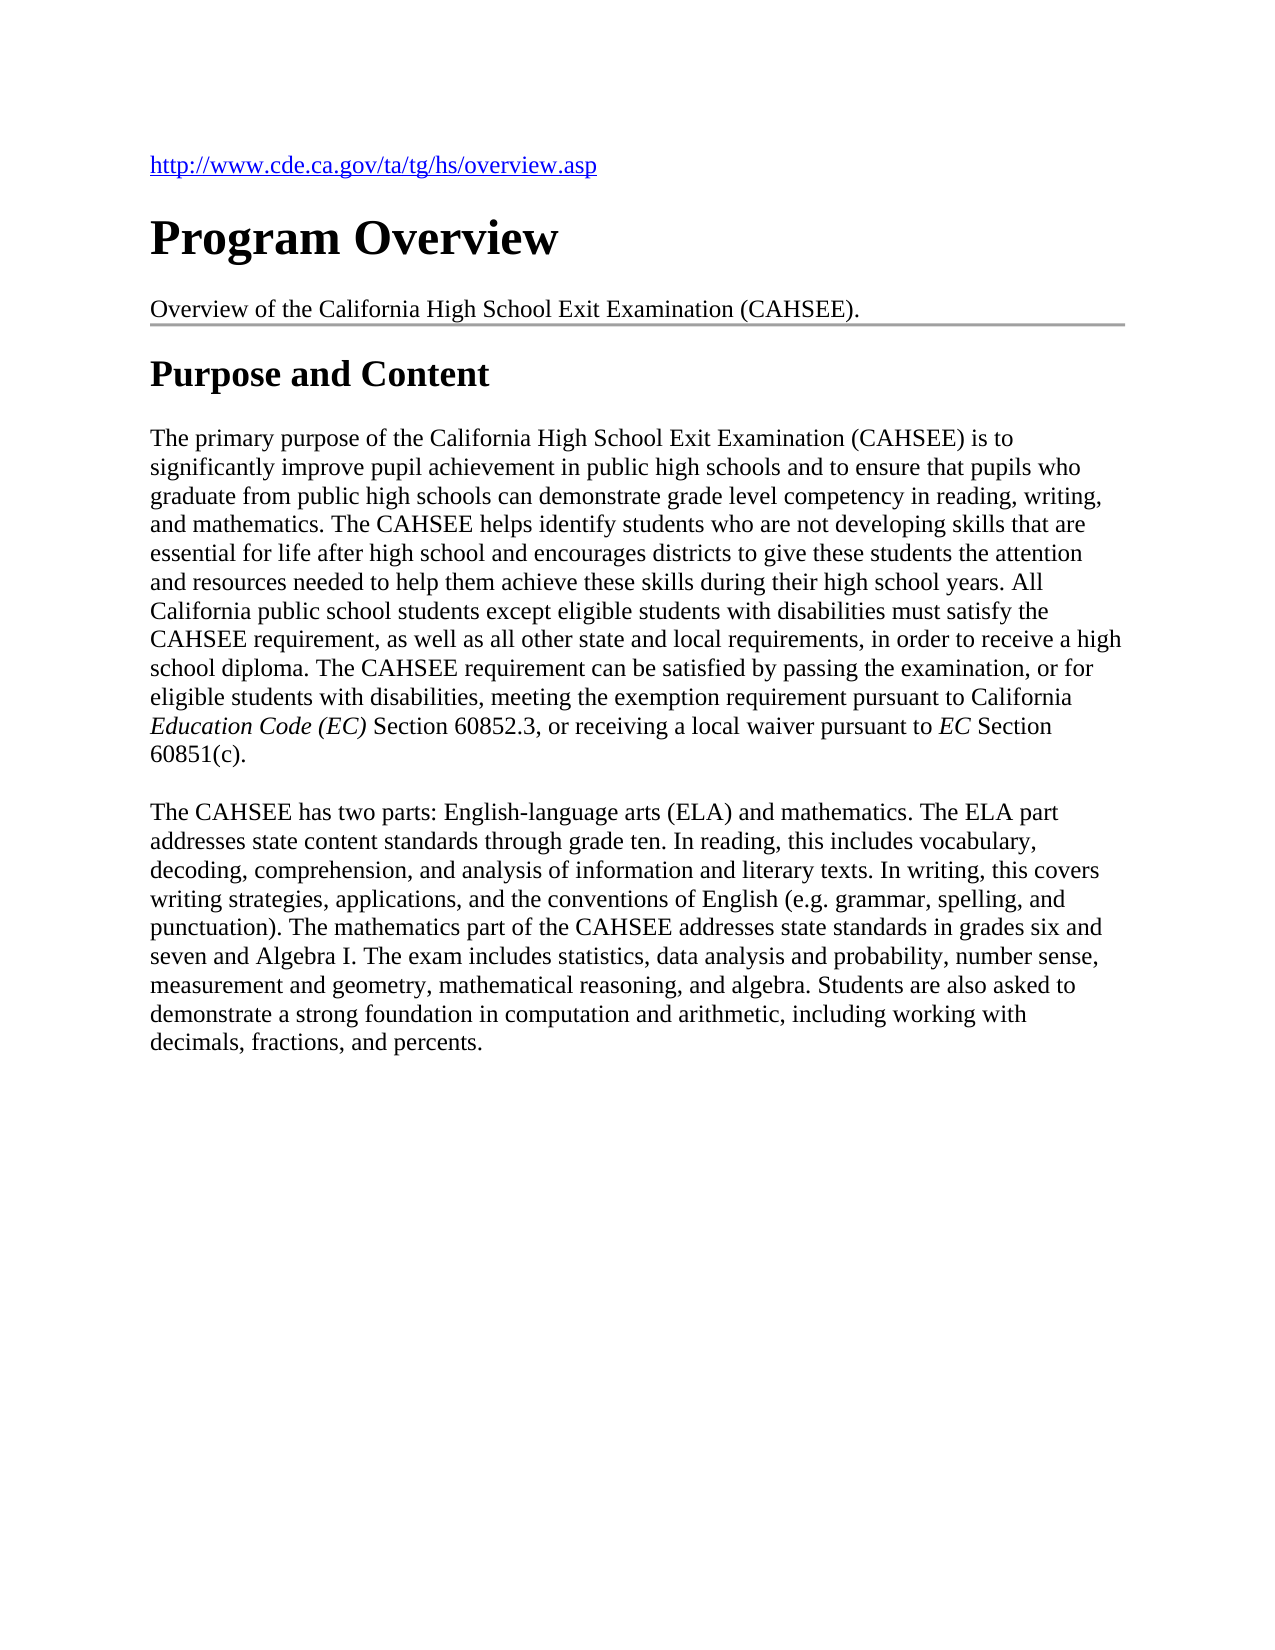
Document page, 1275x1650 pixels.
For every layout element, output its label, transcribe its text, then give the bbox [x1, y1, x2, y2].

text Overview of the California High School Exit Examination (CAHSEE). [150, 294, 1125, 323]
text The CAHSEE has two parts: English-language arts (ELA) and mathematics. The ELA part addresses state content standards through grade ten. In reading, this includes vocabulary, decoding, comprehension, and analysis of information and literary texts. In writing, this covers writing strategies, applications, and the conventions of English (e.g. grammar, spelling, and punctuation). The mathematics part of the CAHSEE addresses state standards in grades six and seven and Algebra I. The exam includes statistics, data analysis and probability, number sense, measurement and geometry, mathematical reasoning, and algebra. Students are also asked to demonstrate a strong foundation in computation and arithmetic, including working with decimals, fractions, and percents. [150, 797, 1125, 1056]
text Purpose and Content [150, 351, 1125, 394]
text Program Overview [150, 208, 1125, 265]
text http://www.cde.ca.gov/ta/tg/hs/overview.asp [150, 150, 1125, 179]
text The primary purpose of the California High School Exit Examination (CAHSEE) is to significantly improve pupil achievement in public high schools and to ensure that pupils who graduate from public high schools can demonstrate grade level competency in reading, writing, and mathematics. The CAHSEE helps identify students who are not developing skills that are essential for life after high school and encourages districts to give these students the attention and resources needed to help them achieve these skills during their high school years. All California public school students except eligible students with disabilities must satisfy the CAHSEE requirement, as well as all other state and local requirements, in order to receive a high school diploma. The CAHSEE requirement can be satisfied by passing the examination, or for eligible students with disabilities, meeting the exemption requirement pursuant to California Education Code (EC) Section 60852.3, or receiving a local waiver pursuant to EC Section 60851(c). [150, 394, 1125, 768]
